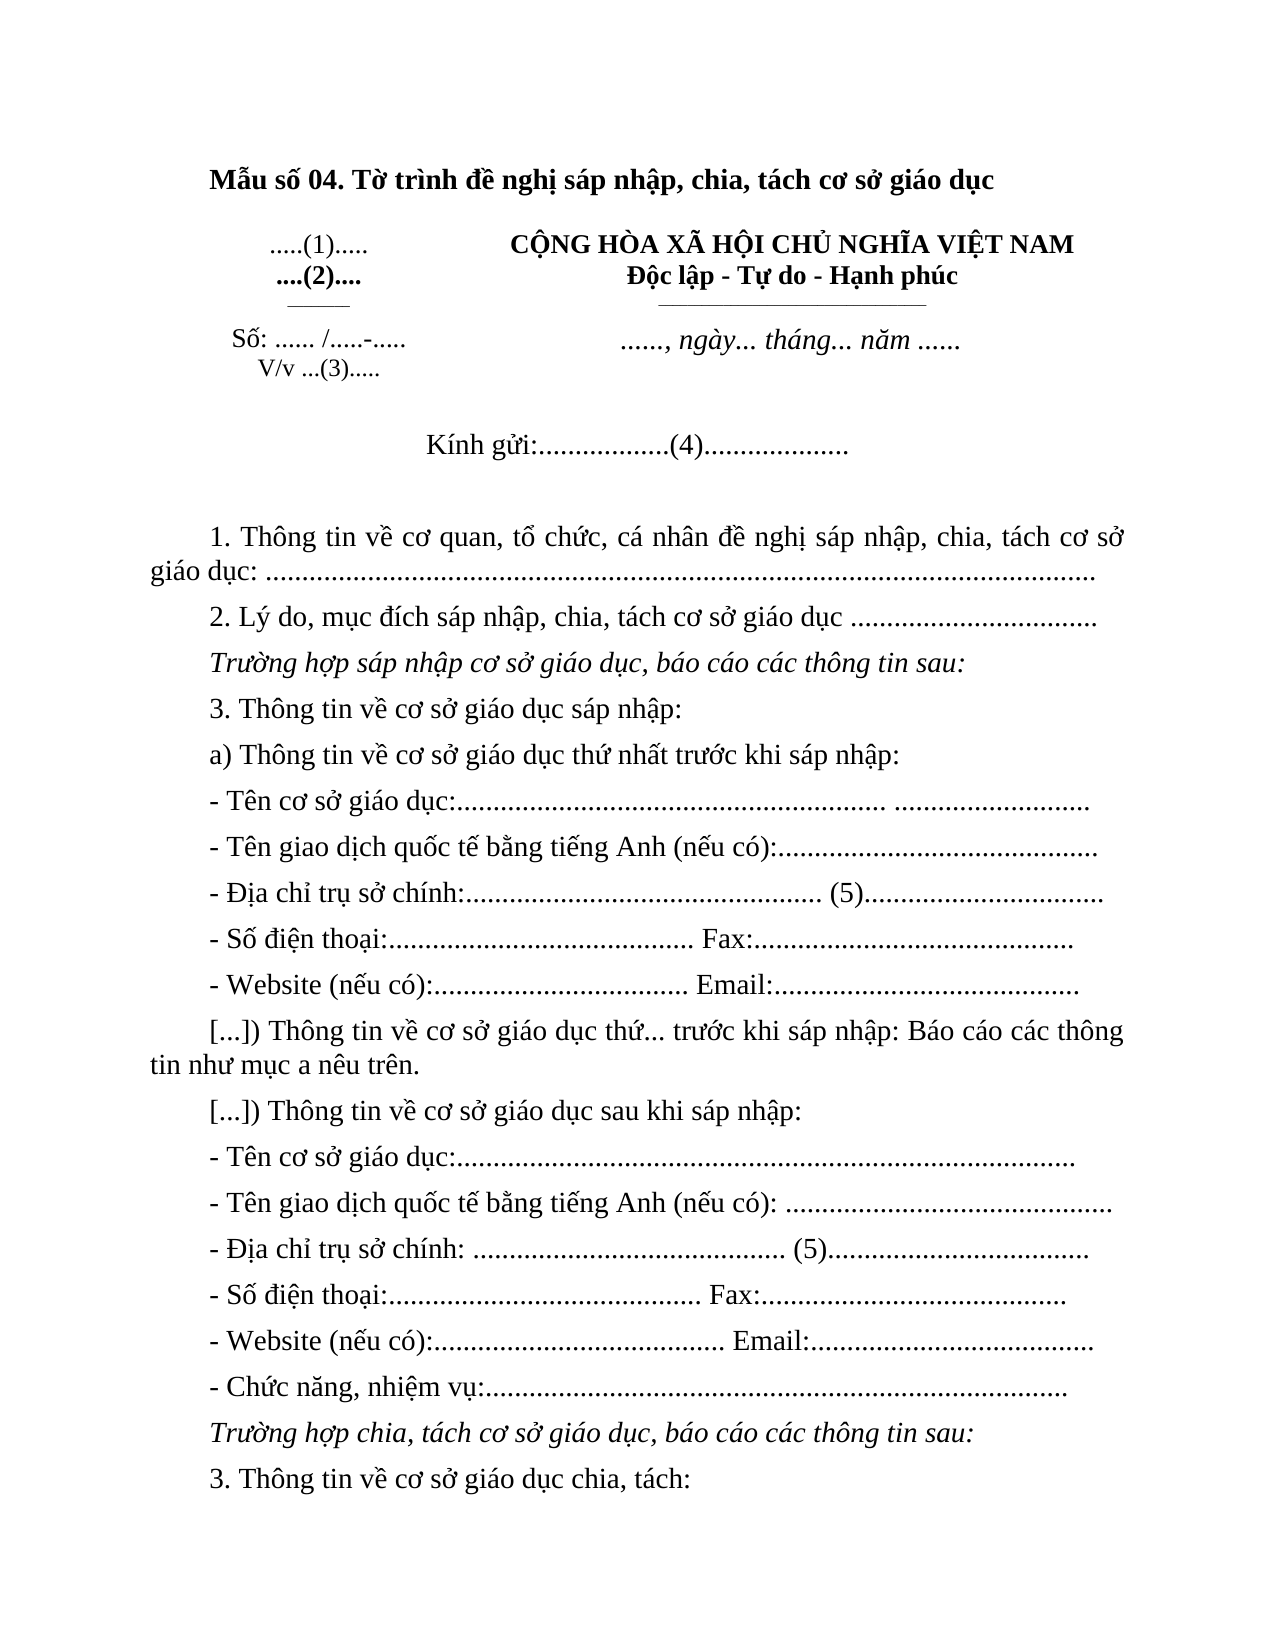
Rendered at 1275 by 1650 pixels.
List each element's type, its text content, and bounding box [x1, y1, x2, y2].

table_header .....(1)..... ....(2).... ________ [150, 228, 487, 322]
text - Tên giao dịch quốc tế bằng tiếng Anh (nếu có): ............................................. [150, 1185, 1125, 1218]
text 3. Thông tin về cơ sở giáo dục sáp nhập: [150, 691, 1125, 724]
text 3. Thông tin về cơ sở giáo dục chia, tách: [150, 1461, 1125, 1495]
table_header CỘNG HÒA XÃ HỘI CHỦ NGHĨA VIỆT NAM Độc lập - Tự do - Hạnh phúc _____________________________________ [488, 228, 1097, 322]
text - Số điện thoại:........................................... Fax:.......................................... [150, 1277, 1125, 1311]
text Trường hợp sáp nhập cơ sở giáo dục, báo cáo các thông tin sau: [150, 645, 1125, 678]
text Mẫu số 04. Tờ trình đề nghị sáp nhập, chia, tách cơ sở giáo dục [150, 162, 1125, 196]
text [...]) Thông tin về cơ sở giáo dục sau khi sáp nhập: [150, 1093, 1125, 1126]
text 1. Thông tin về cơ quan, tổ chức, cá nhân đề nghị sáp nhập, chia, tách cơ sở giáo dục: .................................................................................................................. [150, 519, 1125, 586]
text - Tên giao dịch quốc tế bằng tiếng Anh (nếu có):............................................ [150, 829, 1125, 863]
text [...]) Thông tin về cơ sở giáo dục thứ... trước khi sáp nhập: Báo cáo các thông tin như mục a nêu trên. [150, 1013, 1125, 1080]
text - Số điện thoại:.......................................... Fax:............................................ [150, 921, 1125, 955]
text 2. Lý do, mục đích sáp nhập, chia, tách cơ sở giáo dục .................................. [150, 599, 1125, 632]
text - Tên cơ sở giáo dục:........................................................... ........................... [150, 783, 1125, 817]
text - Địa chỉ trụ sở chính: ........................................... (5).................................... [150, 1231, 1125, 1264]
text - Địa chỉ trụ sở chính:................................................. (5)................................. [150, 875, 1125, 909]
text a) Thông tin về cơ sở giáo dục thứ nhất trước khi sáp nhập: [150, 737, 1125, 771]
text Kính gửi:..................(4).................... [150, 427, 1125, 461]
text - Tên cơ sở giáo dục:..................................................................................... [150, 1139, 1125, 1172]
text - Website (nếu có):........................................ Email:....................................... [150, 1323, 1125, 1357]
text Trường hợp chia, tách cơ sở giáo dục, báo cáo các thông tin sau: [150, 1415, 1125, 1449]
text - Chức năng, nhiệm vụ:................................................................................ [150, 1369, 1125, 1403]
text - Website (nếu có):................................... Email:.......................................... [150, 967, 1125, 1001]
table_cell ......, ngày... tháng... năm ...... [488, 322, 1097, 382]
table_cell Số: ...... /.....-..... V/v ...(3)..... [150, 322, 487, 382]
